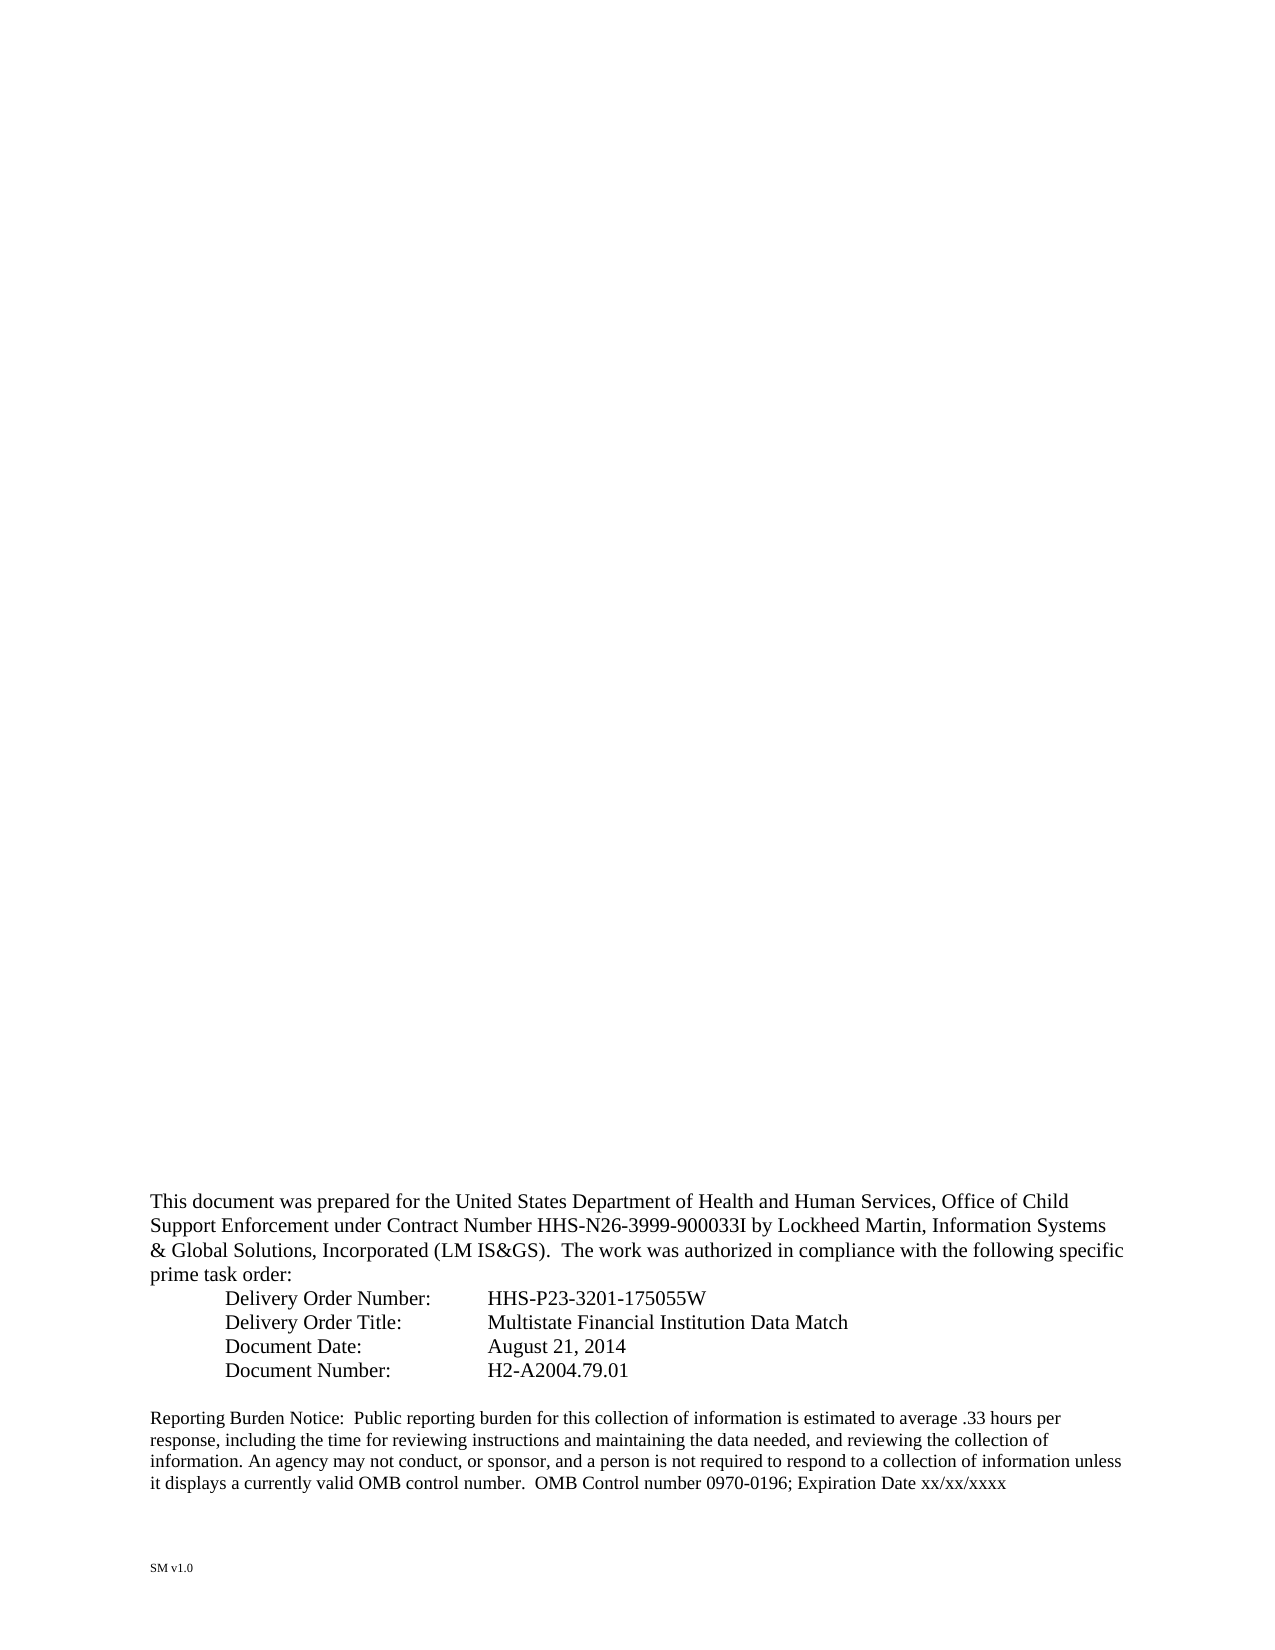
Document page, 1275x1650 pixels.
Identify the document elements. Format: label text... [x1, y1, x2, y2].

text Reporting Burden Notice: Public reporting burden for this collection of information is estimated to average .33 hours per response, including the time for reviewing instructions and maintaining the data needed, and reviewing the collection of information. An agency may not conduct, or sponsor, and a person is not required to respond to a collection of information unless it displays a currently valid OMB control number. OMB Control number 0970-0196; Expiration Date xx/xx/xxxx [150, 1407, 1125, 1493]
text Delivery Order Number: HHS-P23-3201-175055W [225, 1286, 1125, 1310]
text Document Number: H2-A2004.79.01 [225, 1358, 1125, 1382]
text This document was prepared for the United States Department of Health and Human Services, Office of Child Support Enforcement under Contract Number HHS-N26-3999-900033I by Lockheed Martin, Information Systems & Global Solutions, Incorporated (LM IS&GS). The work was authorized in compliance with the following specific prime task order: [150, 1189, 1125, 1286]
